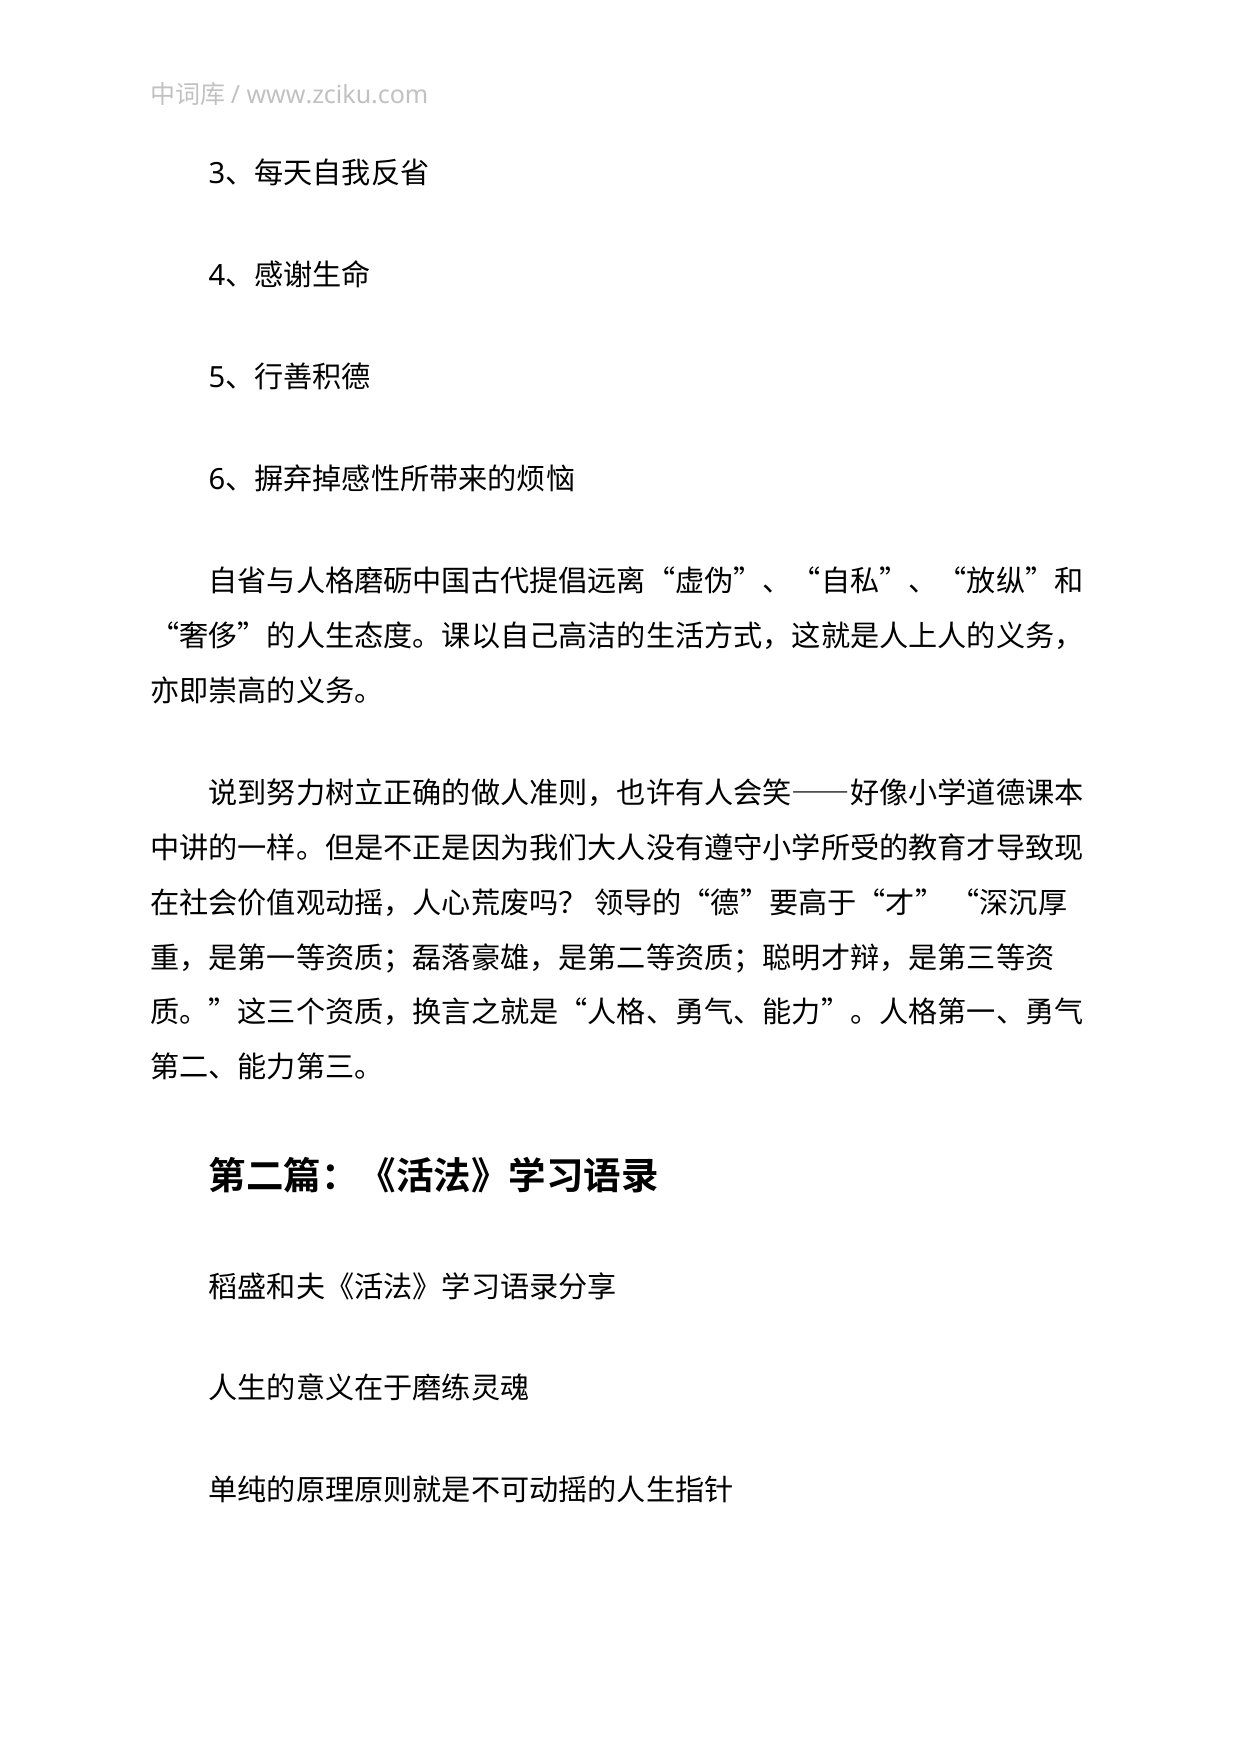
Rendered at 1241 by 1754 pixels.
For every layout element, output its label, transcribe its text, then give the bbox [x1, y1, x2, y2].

text 自省与人格磨砺中国古代提倡远离“虚伪”、“自私”、“放纵”和“奢侈”的人生态度。课以自己高洁的生活方式，这就是人上人的义务，亦即崇高的义务。 [150, 558, 1090, 710]
text 说到努力树立正确的做人准则，也许有人会笑——好像小学道德课本中讲的一样。但是不正是因为我们大人没有遵守小学所受的教育才导致现在社会价值观动摇，人心荒废吗？ 领导的“德”要高于“才” “深沉厚重，是第一等资质；磊落豪雄，是第二等资质；聪明才辩，是第三等资质。”这三个资质，换言之就是“人格、勇气、能力”。人格第一、勇气第二、能力第三。 [150, 769, 1090, 1086]
text 6、摒弃掉感性所带来的烦恼 [150, 456, 1090, 498]
text 5、行善积德 [150, 354, 1090, 396]
text 人生的意义在于磨练灵魂 [150, 1365, 1090, 1407]
text 单纯的原理原则就是不可动摇的人生指针 [150, 1467, 1090, 1509]
text 4、感谢生命 [150, 252, 1090, 294]
text 3、每天自我反省 [150, 150, 1090, 192]
text 稻盛和夫《活法》学习语录分享 [150, 1263, 1090, 1305]
text 第二篇：《活法》学习语录 [150, 1146, 1090, 1200]
